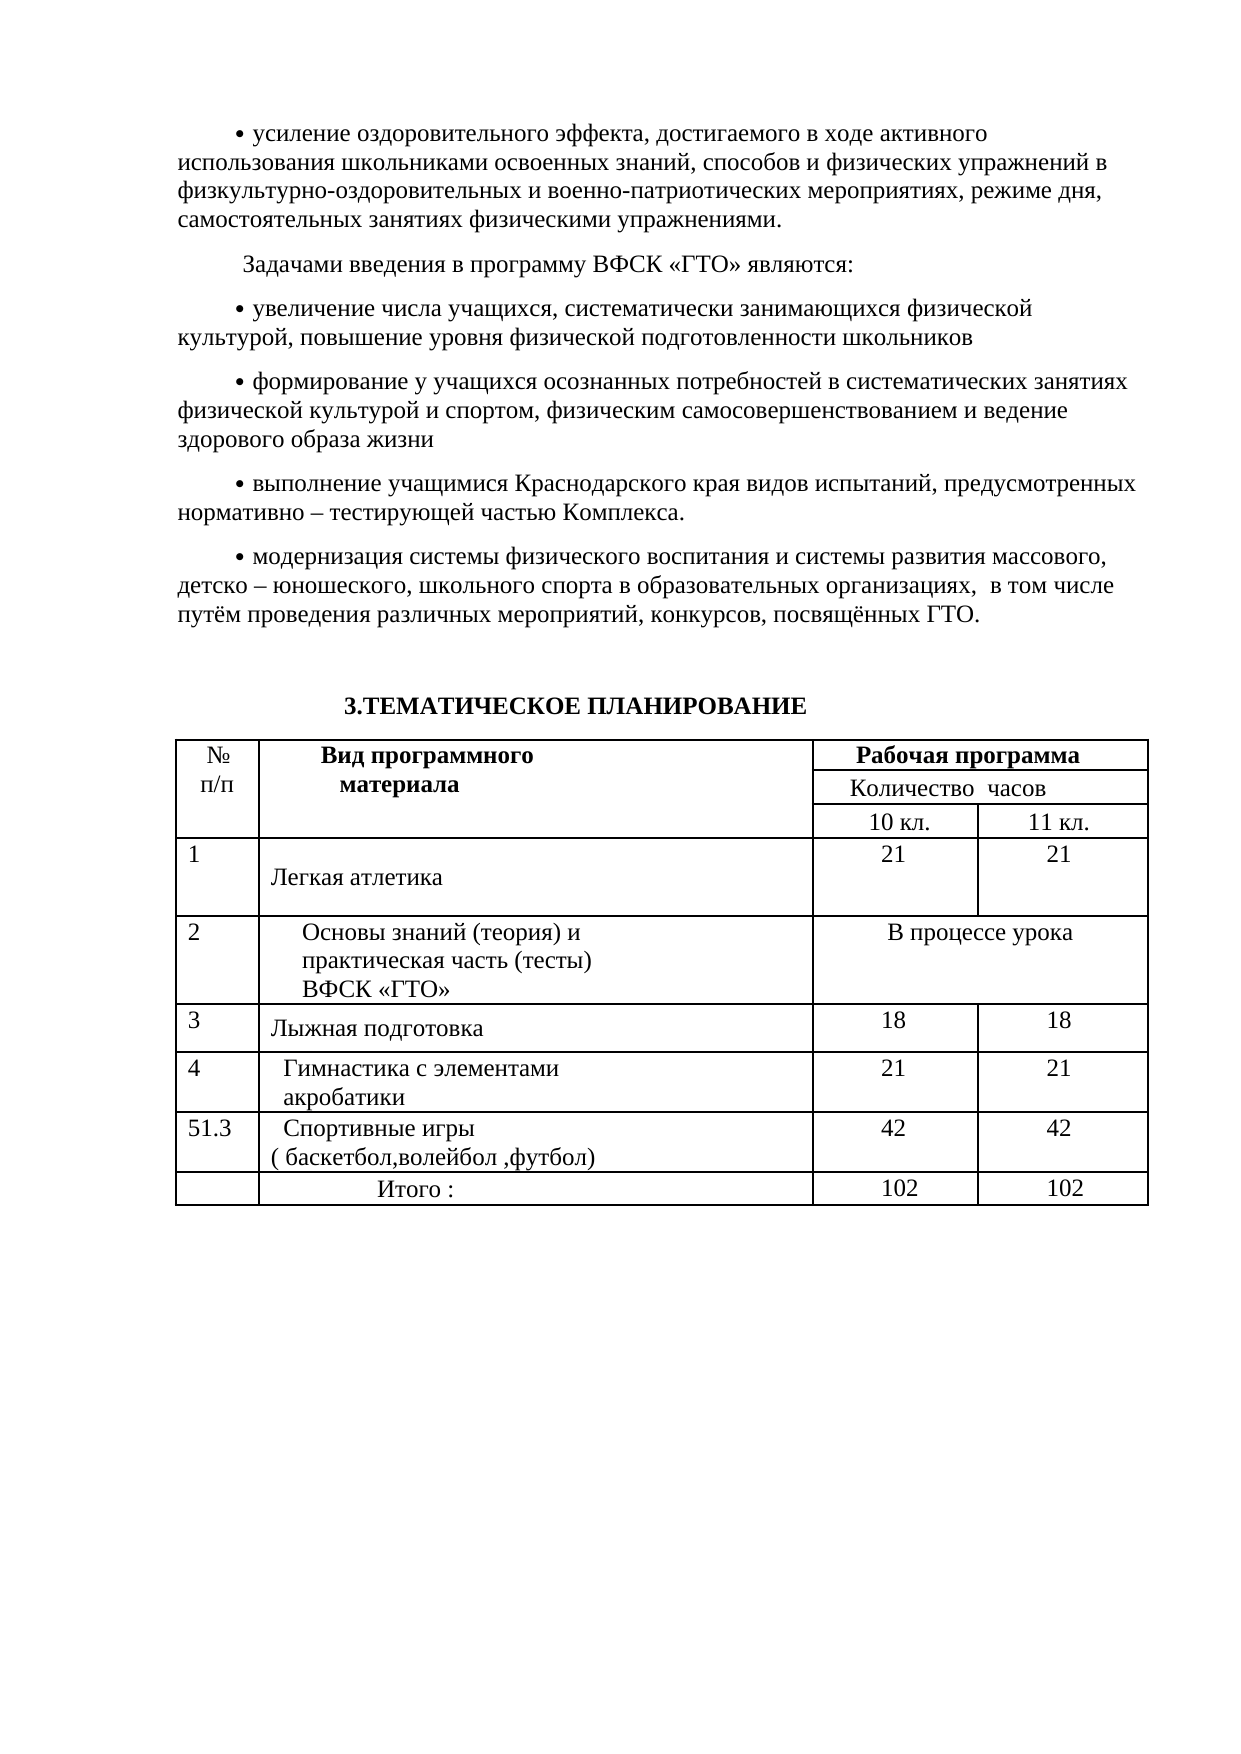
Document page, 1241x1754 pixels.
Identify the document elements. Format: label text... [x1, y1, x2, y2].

table_cell Лыжная подготовка [260, 1005, 812, 1051]
table_cell Количество часов [814, 771, 1147, 803]
table_cell Легкая атлетика [260, 839, 812, 914]
text Задачами введения в программу ВФСК «ГТО» являются: [177, 249, 1152, 277]
list усиление оздоровительного эффекта, достигаемого в ходе активного использования школьниками освоенных знаний, способов и физических упражнений в физкультурно-оздоровительных и военно-патриотических мероприятиях, режиме дня, самостоятельных занятиях физическими упражнениями. [177, 118, 1152, 233]
list увеличение числа учащихся, систематически занимающихся физической культурой, повышение уровня физической подготовленности школьников [177, 293, 1152, 351]
table_cell 18 [979, 1005, 1147, 1051]
list модернизация системы физического воспитания и системы развития массового, детско – юношеского, школьного спорта в образовательных организациях, в том числе путём проведения различных мероприятий, конкурсов, посвящённых ГТО. [177, 541, 1152, 627]
table_cell 11 кл. [979, 805, 1147, 837]
table_header Рабочая программа [814, 741, 1147, 769]
table_cell 10 кл. [814, 805, 977, 837]
table_cell 21 [979, 1053, 1147, 1111]
table_cell 18 [814, 1005, 977, 1051]
table_cell 4 [177, 1053, 258, 1111]
text 3.ТЕМАТИЧЕСКОЕ ПЛАНИРОВАНИЕ [177, 691, 1152, 719]
table_cell [177, 1173, 258, 1204]
table_cell 2 [177, 917, 258, 1003]
table_cell 3 [177, 1005, 258, 1051]
table_cell 21 [979, 839, 1147, 914]
list формирование у учащихся осознанных потребностей в систематических занятиях физической культурой и спортом, физическим самосовершенствованием и ведение здорового образа жизни [177, 366, 1152, 452]
table_cell 42 [814, 1113, 977, 1171]
table_header № п/п [177, 741, 258, 837]
table_cell 51.3 [177, 1113, 258, 1171]
table_cell Итого : [260, 1173, 812, 1204]
table_cell 21 [814, 1053, 977, 1111]
table_cell 1 [177, 839, 258, 914]
table_cell Спортивные игры ( баскетбол,волейбол ,футбол) [260, 1113, 812, 1171]
table_cell Гимнастика с элементами акробатики [260, 1053, 812, 1111]
table_cell 21 [814, 839, 977, 914]
table_cell 102 [814, 1173, 977, 1204]
table_cell 102 [979, 1173, 1147, 1204]
list выполнение учащимися Краснодарского края видов испытаний, предусмотренных нормативно – тестирующей частью Комплекса. [177, 468, 1152, 526]
table_cell 42 [979, 1113, 1147, 1171]
table_header Вид программного материала [260, 741, 812, 837]
table_cell В процессе урока [814, 917, 1147, 1003]
table_cell Основы знаний (теория) и практическая часть (тесты) ВФСК «ГТО» [260, 917, 812, 1003]
